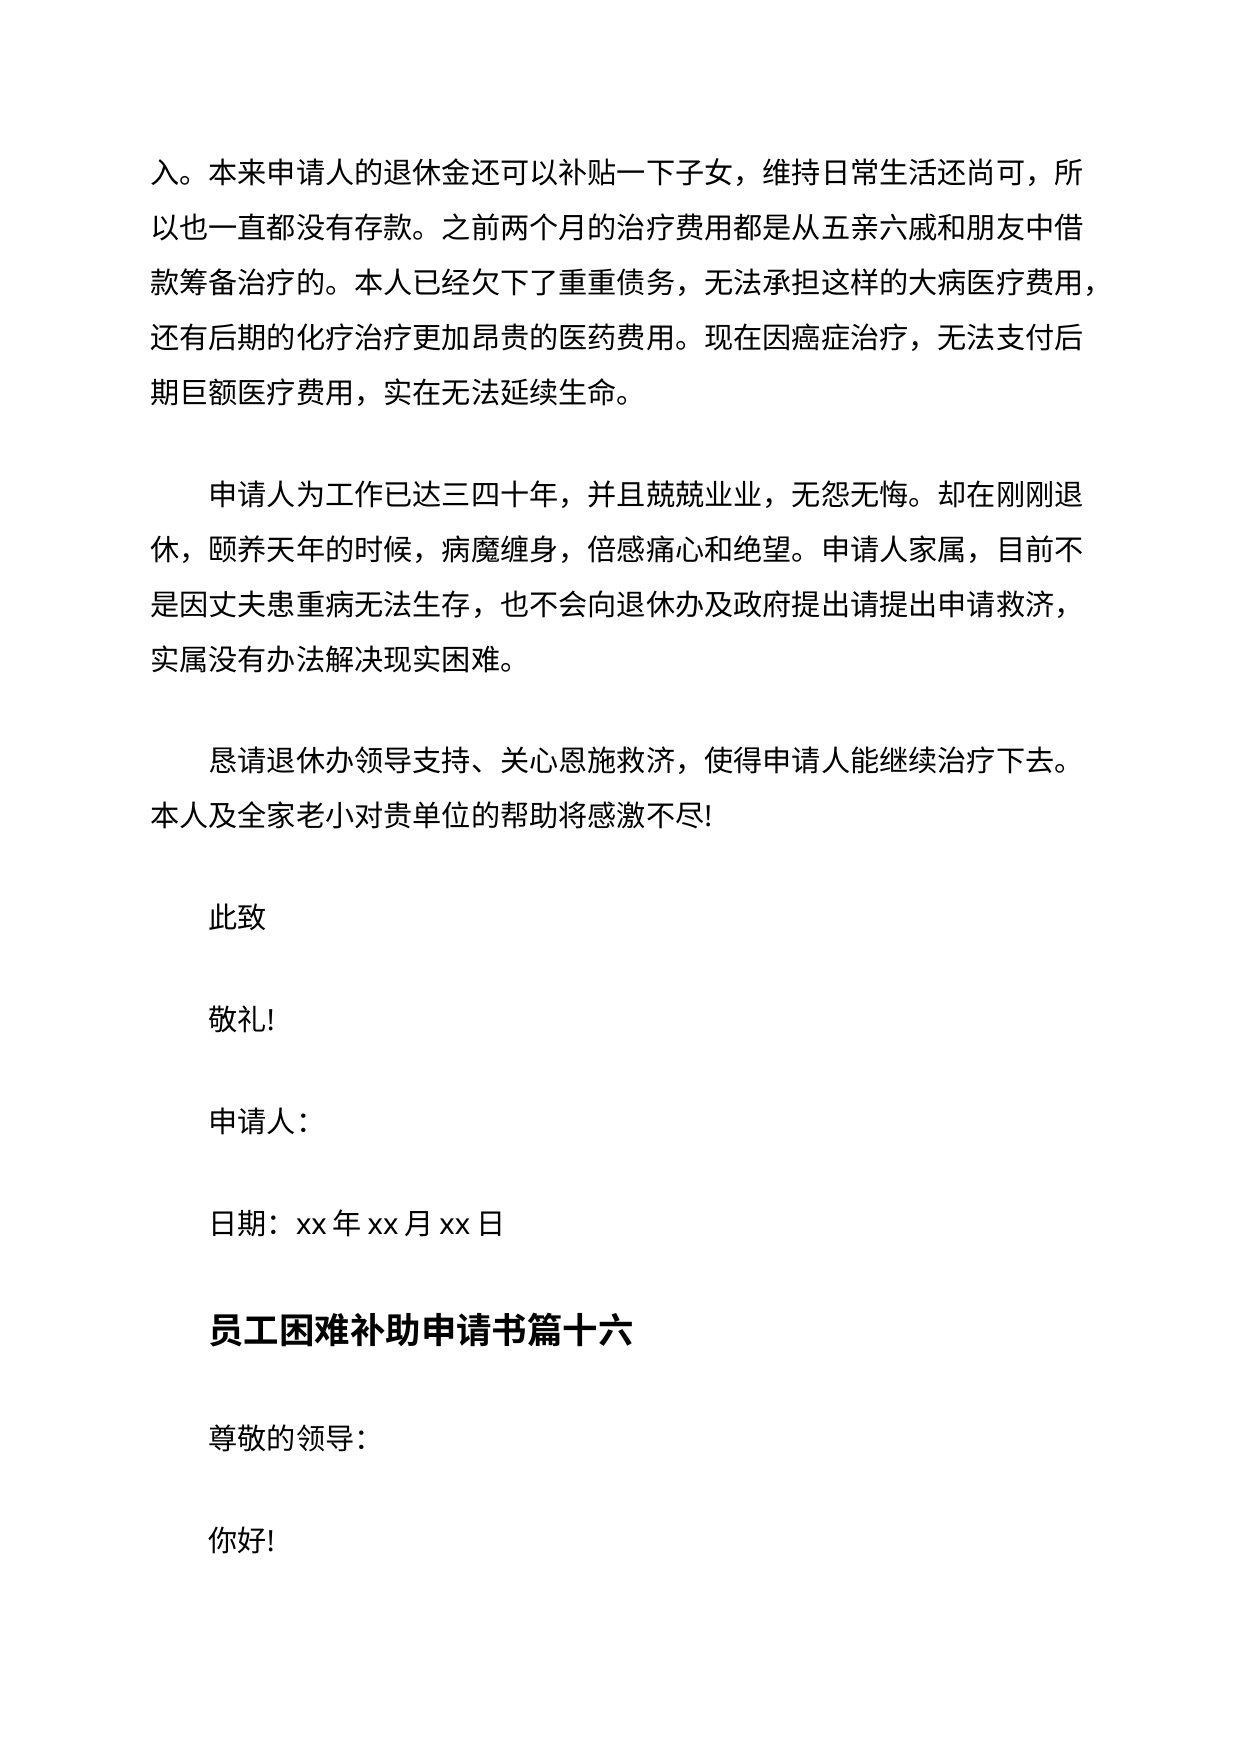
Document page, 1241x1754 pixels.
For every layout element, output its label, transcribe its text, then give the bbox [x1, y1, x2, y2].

text 尊敬的领导： [150, 1416, 1090, 1458]
text 恳请退休办领导支持、关心恩施救济，使得申请人能继续治疗下去。 本人及全家老小对贵单位的帮助将感激不尽! [150, 738, 1090, 835]
text 日期：xx年xx月xx日 [150, 1200, 1090, 1243]
text 敬礼! [150, 996, 1090, 1039]
text 员工困难补助申请书篇十六 [150, 1302, 1090, 1353]
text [150, 150, 1090, 412]
text 申请人为工作已达三四十年，并且兢兢业业，无怨无悔。却在刚刚退休，颐养天年的时候，病魔缠身，倍感痛心和绝望。申请人家属，目前不是因丈夫患重病无法生存，也不会向退休办及政府提出请提出申请救济，实属没有办法解决现实困难。 [150, 471, 1090, 678]
text 你好! [150, 1517, 1090, 1560]
text 此致 [150, 895, 1090, 937]
text 申请人： [150, 1098, 1090, 1141]
